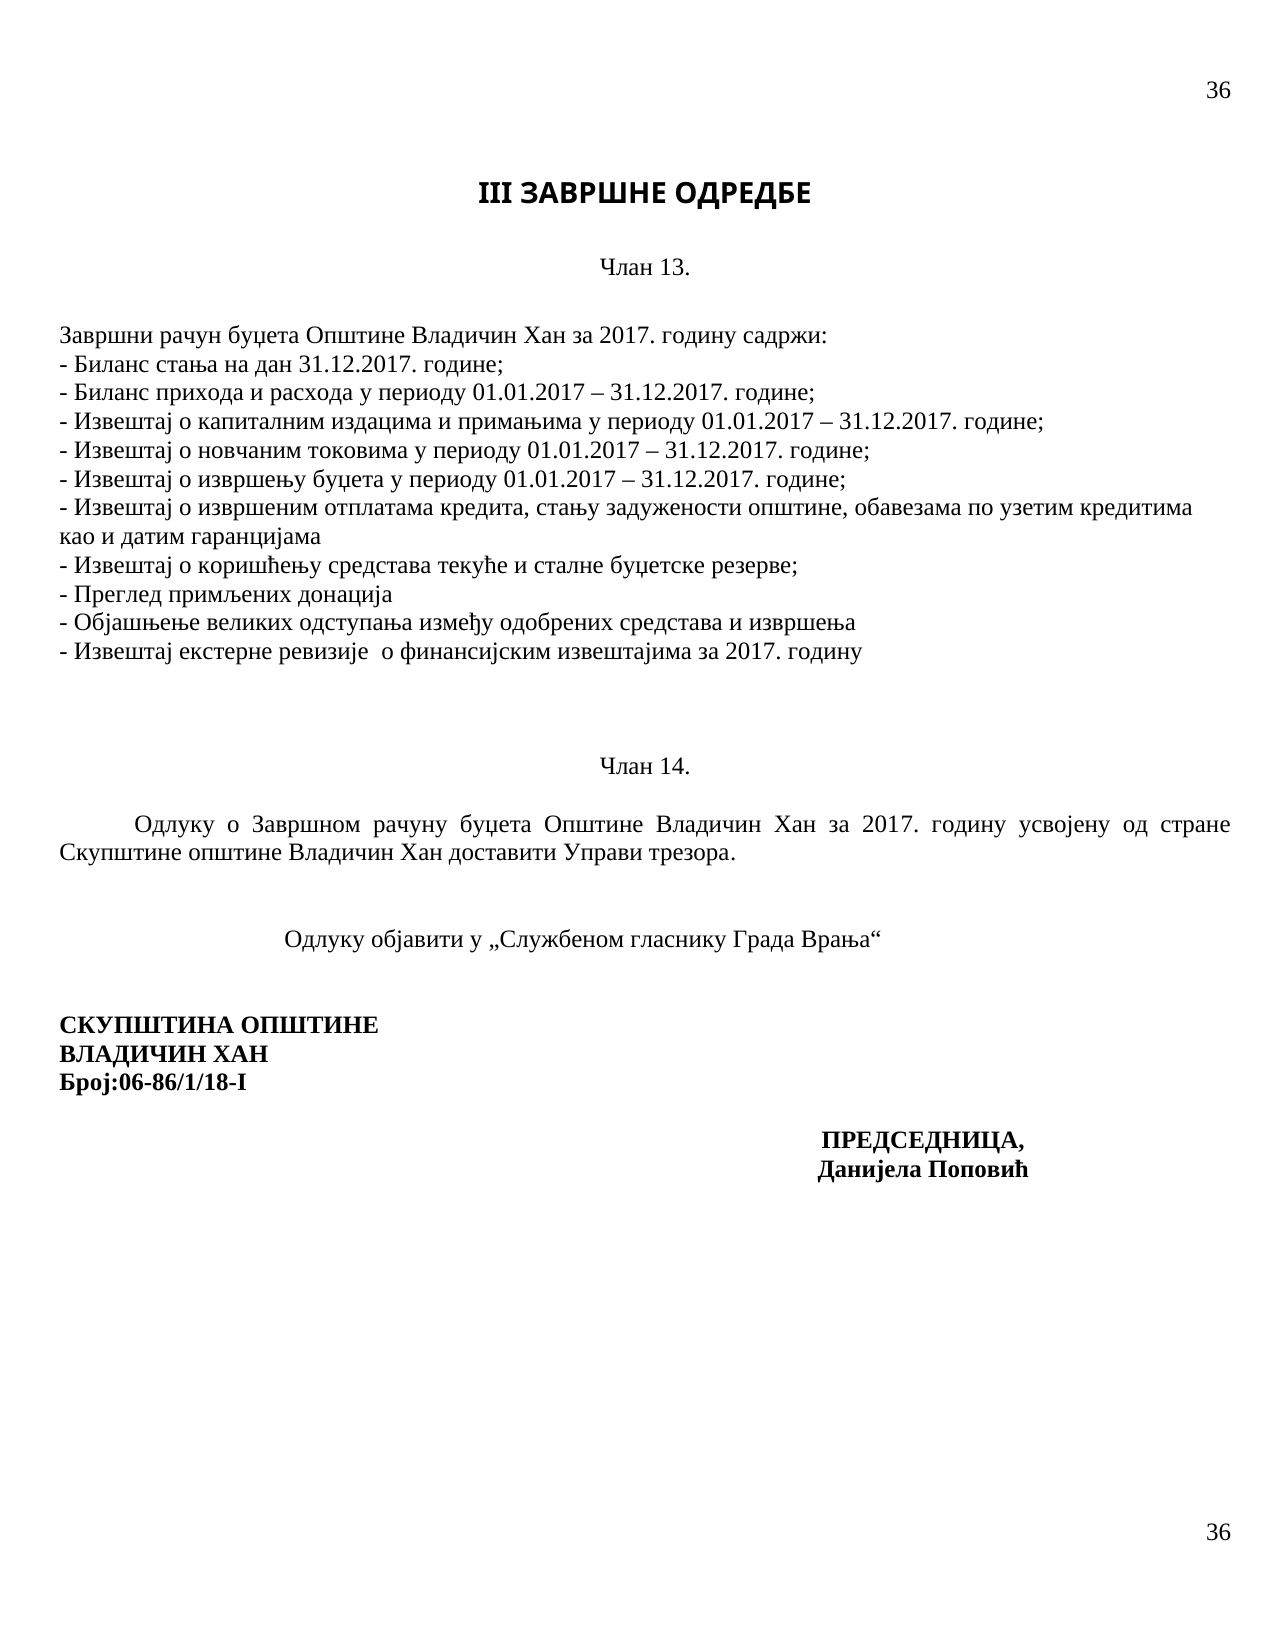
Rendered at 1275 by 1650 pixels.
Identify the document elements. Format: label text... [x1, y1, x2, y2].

text - Извештај екстерне ревизије о финансијским извештајима за 2017. годину [59, 636, 1231, 665]
text Завршни рачун буџета Општине Владичин Хан за 2017. годину садржи: [59, 320, 1231, 349]
text Одлуку о Завршном рачуну буџета Општине Владичин Хан за 2017. годину усвојену од стране Скупштине општине Владичин Хан доставити Управи трезора. [59, 809, 1231, 866]
text ПРЕДСЕДНИЦА, Данијела Поповић [615, 1125, 1231, 1182]
text - Извештај о новчаним токовима у периоду 01.01.2017 – 31.12.2017. године; [59, 435, 1231, 464]
text III ЗАВРШНЕ ОДРЕДБЕ [59, 172, 1231, 212]
text - Извештај о капиталним издацима и примањима у периоду 01.01.2017 – 31.12.2017. године; [59, 406, 1231, 435]
text Број:06-86/1/18-I [59, 1067, 1231, 1096]
text - Биланс стања на дан 31.12.2017. године; [59, 349, 1231, 377]
text - Биланс прихода и расхода у периоду 01.01.2017 – 31.12.2017. године; [59, 377, 1231, 406]
text Члан 13. [59, 252, 1231, 280]
text СКУПШТИНА ОПШТИНЕ [59, 1010, 1231, 1039]
text Члан 14. [59, 751, 1231, 780]
text - Извештај о извршеним отплатама кредита, стању задужености општине, обавезама по узетим кредитима као и датим гаранцијама [59, 492, 1231, 550]
text Одлуку објавити у „Службеном гласнику Града Врања“ [209, 924, 1231, 952]
text ВЛАДИЧИН ХАН [59, 1039, 1231, 1067]
text - Извештај о извршењу буџета у периоду 01.01.2017 – 31.12.2017. године; [59, 464, 1231, 492]
text - Објашњење великих одступања између одобрених средстава и извршења [59, 607, 1231, 636]
text - Извештај о коришћењу средстава текуће и сталне буџетске резерве; [59, 550, 1231, 579]
text - Преглед примљених донација [59, 579, 1231, 607]
